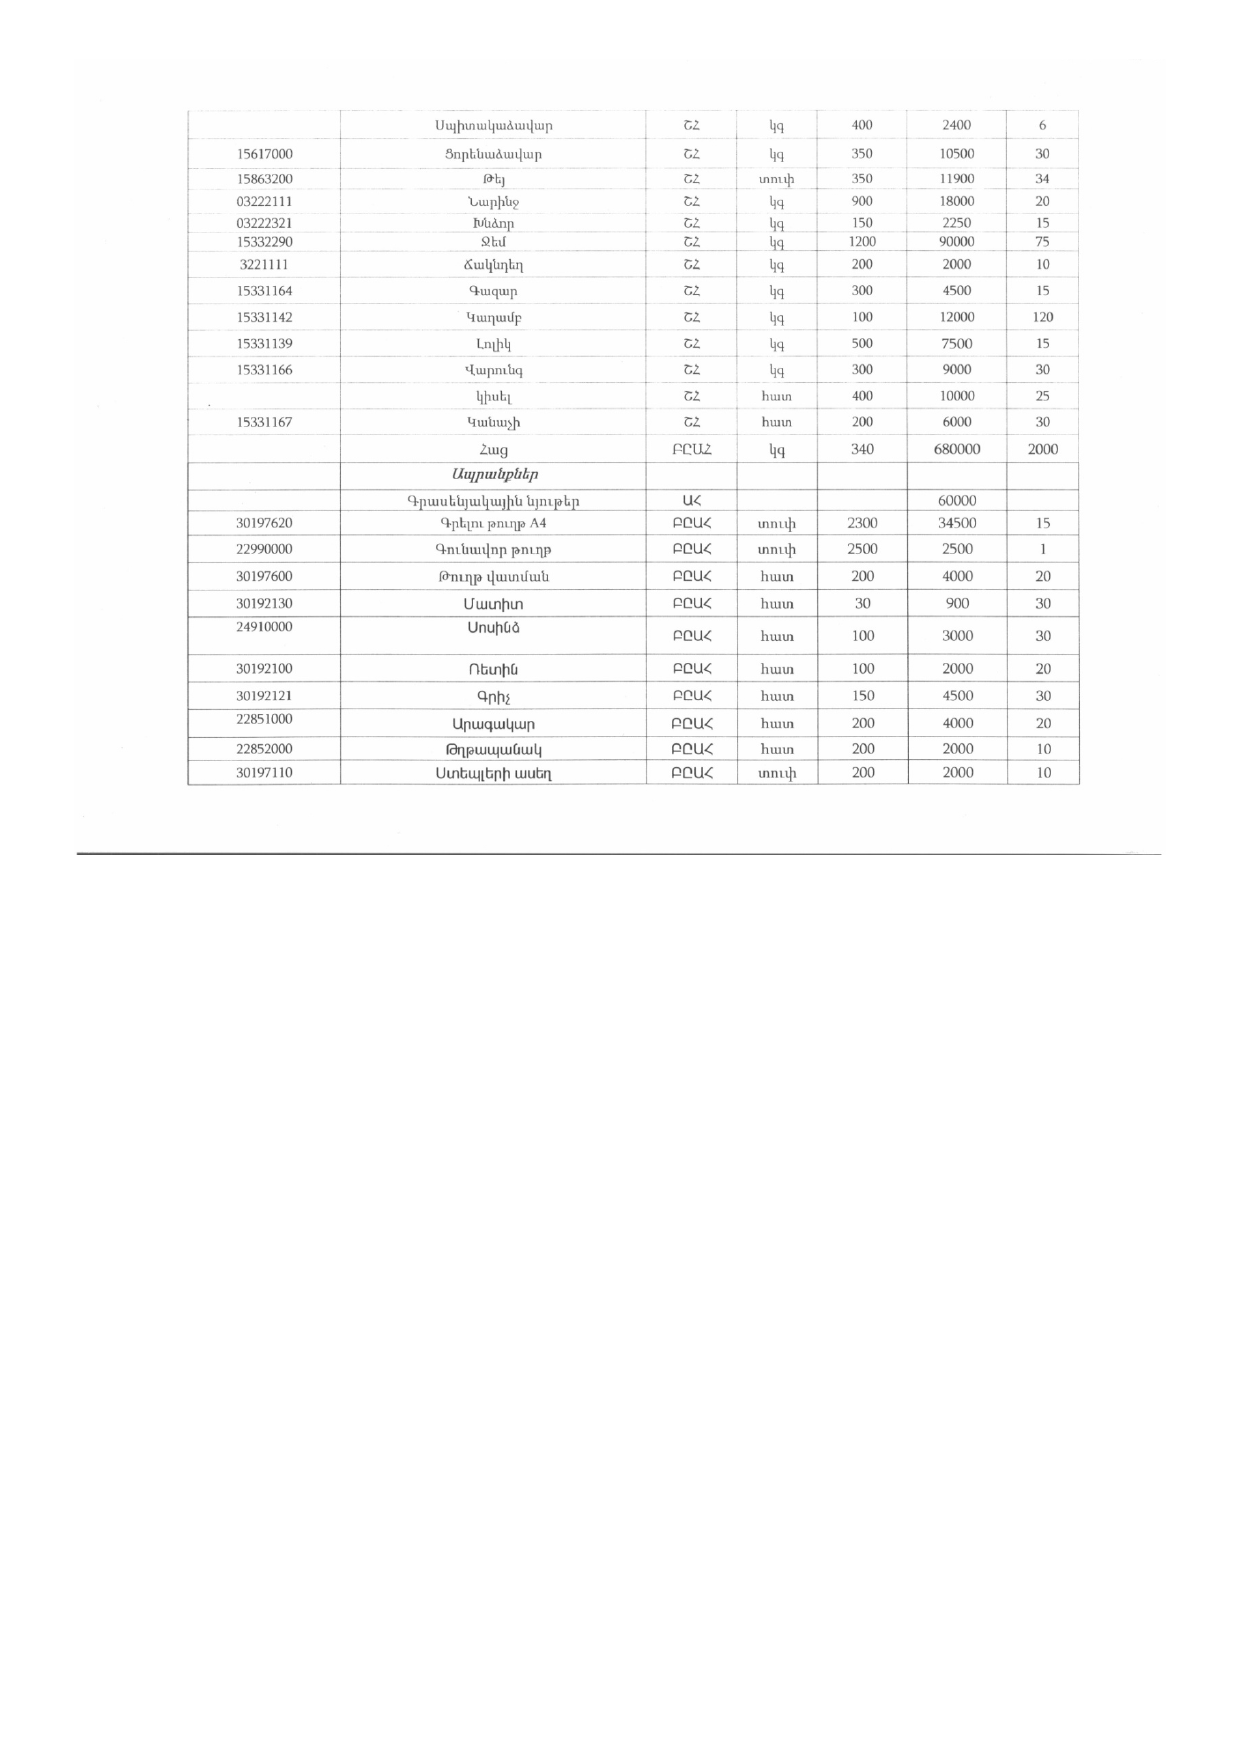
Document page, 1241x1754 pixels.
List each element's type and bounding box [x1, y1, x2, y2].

picture [73, 59, 1167, 855]
